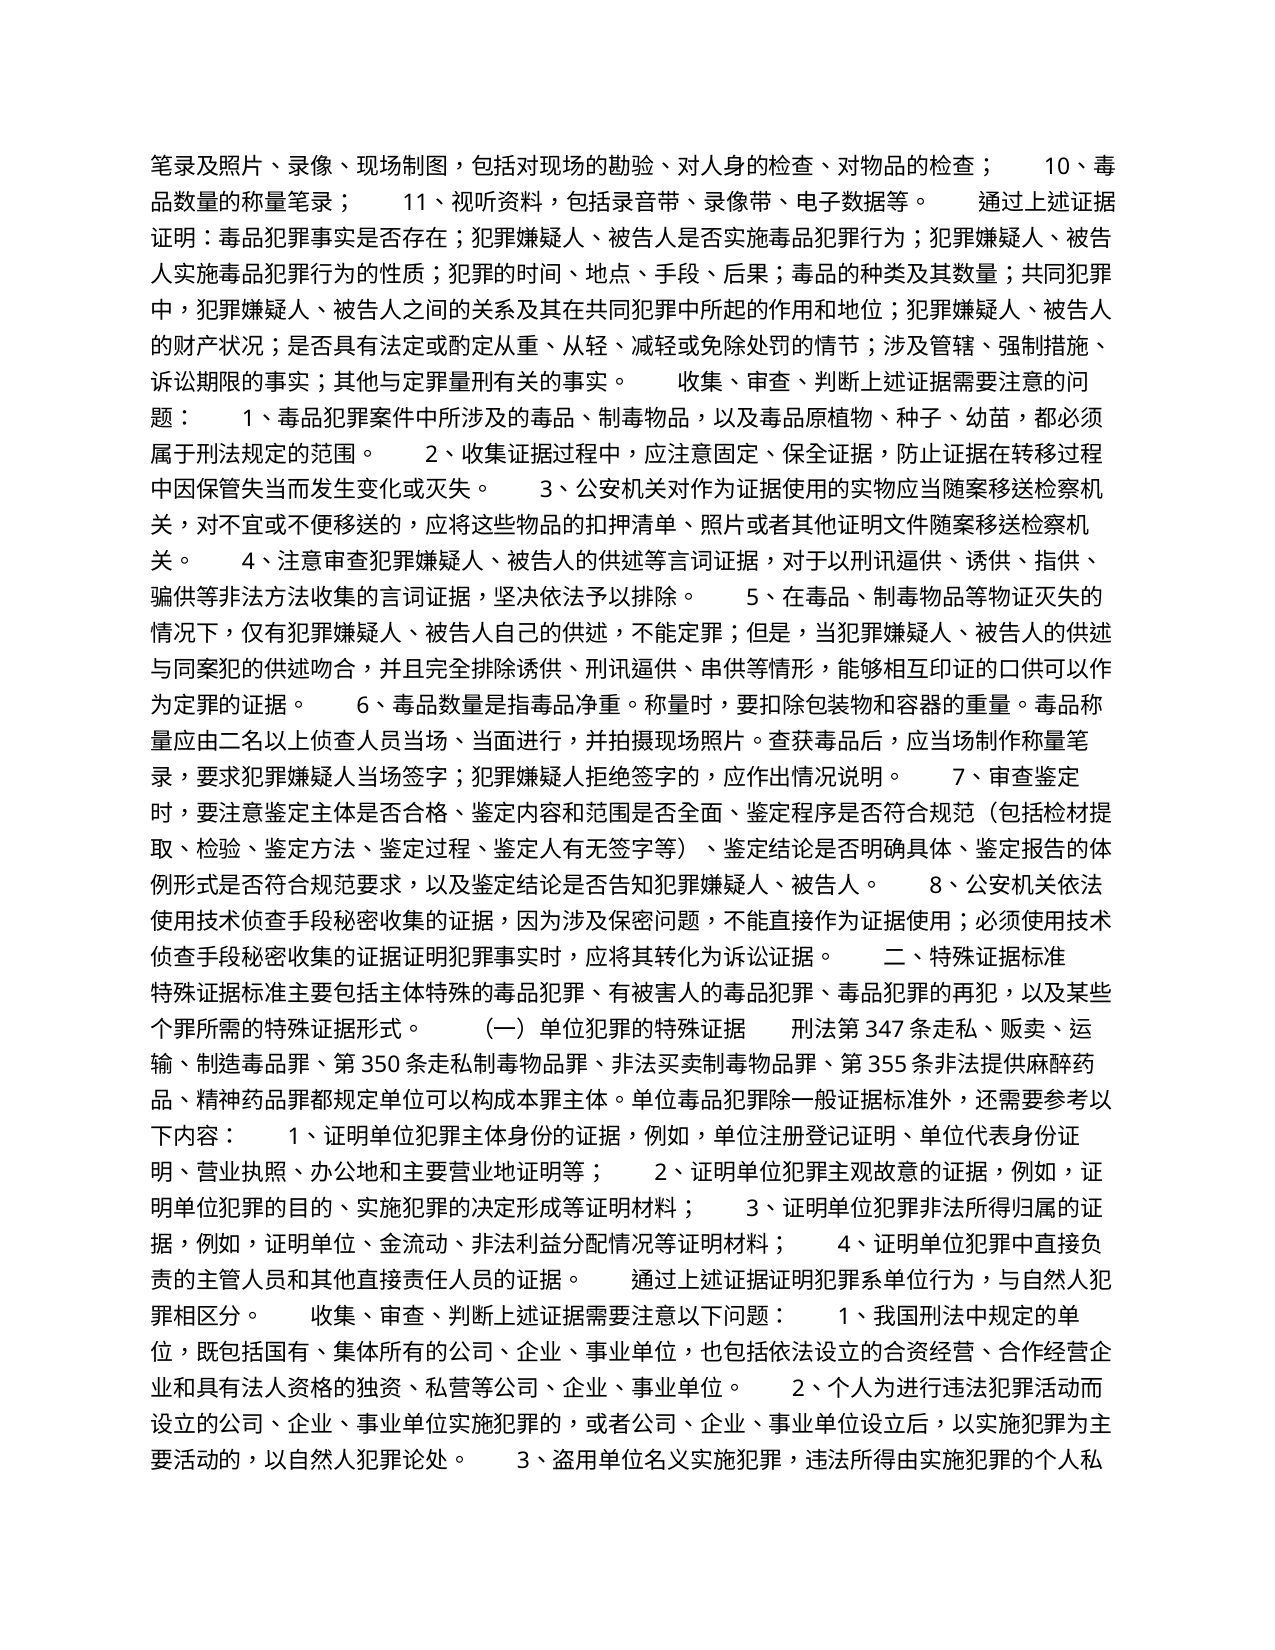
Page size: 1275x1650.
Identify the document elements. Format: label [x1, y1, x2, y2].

text [150, 150, 1125, 1475]
